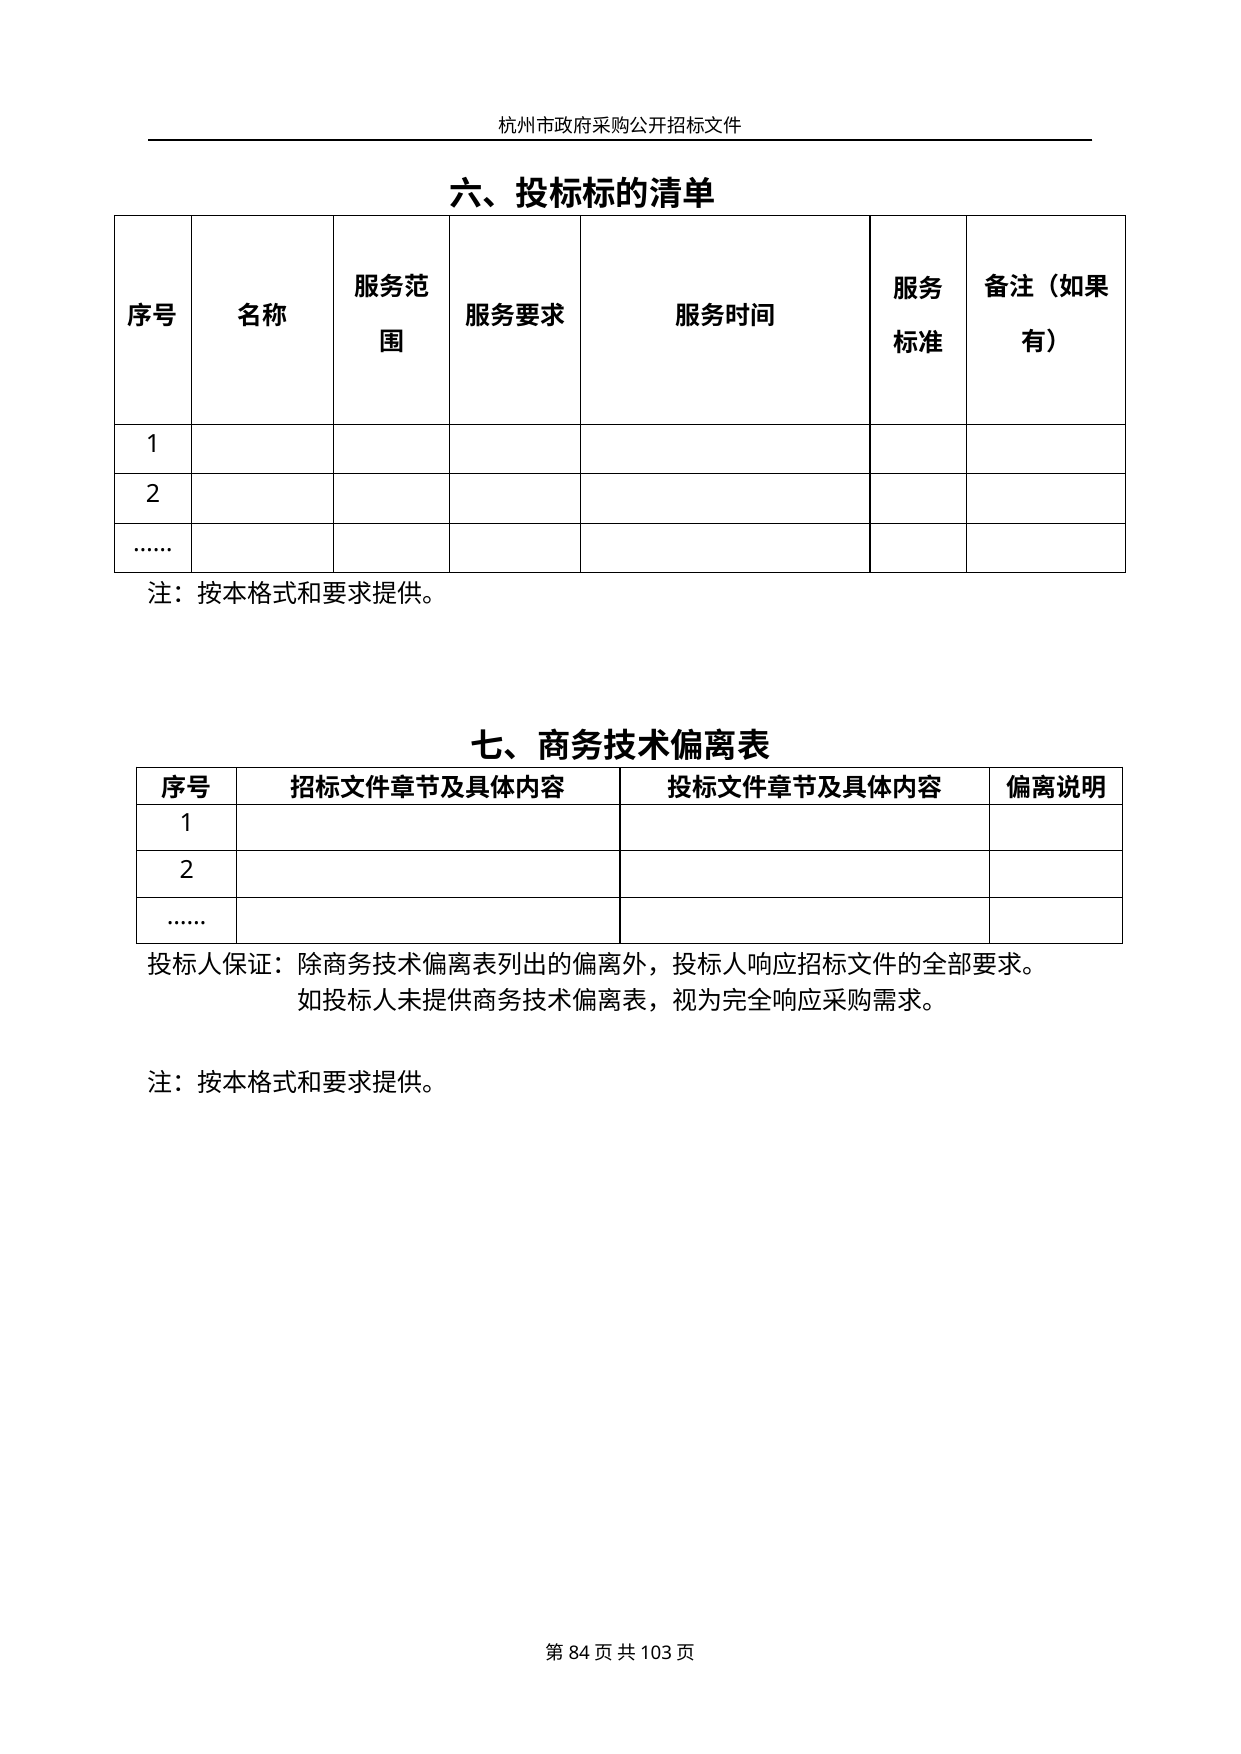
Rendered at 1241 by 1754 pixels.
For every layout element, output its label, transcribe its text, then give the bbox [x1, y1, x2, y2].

table_header 投标文件章节及具体内容 [621, 768, 989, 804]
table_cell 2 [115, 474, 191, 523]
text 六、投标标的清单 [148, 167, 1092, 215]
text 如投标人未提供商务技术偏离表，视为完全响应采购需求。 [148, 981, 1092, 1017]
table_cell [334, 425, 449, 473]
text 投标人保证：除商务技术偏离表列出的偏离外，投标人响应招标文件的全部要求。 [148, 944, 1092, 981]
table_cell [967, 425, 1125, 473]
table_cell [621, 898, 989, 943]
table_cell [192, 474, 333, 523]
table_cell [871, 474, 966, 523]
table_cell [334, 474, 449, 523]
table_cell [581, 524, 869, 572]
table_cell 1 [137, 805, 236, 850]
table_cell 1 [115, 425, 191, 473]
table_cell [621, 805, 989, 850]
table_cell …… [137, 898, 236, 943]
table_cell [871, 425, 966, 473]
table_header 序号 [115, 216, 191, 424]
table_cell [581, 474, 869, 523]
table_cell [334, 524, 449, 572]
table_cell [967, 474, 1125, 523]
table_header 偏离说明 [990, 768, 1122, 804]
text 注：按本格式和要求提供。 [148, 1062, 1049, 1098]
table_cell [237, 805, 619, 850]
table_header 名称 [192, 216, 333, 424]
table_cell [581, 425, 869, 473]
table_cell [192, 524, 333, 572]
table_cell [871, 524, 966, 572]
table_header 服务时间 [581, 216, 869, 424]
table_cell [967, 524, 1125, 572]
table_header 服务要求 [450, 216, 580, 424]
text 七、商务技术偏离表 [148, 718, 1092, 767]
table_cell [450, 474, 580, 523]
table_cell [990, 898, 1122, 943]
text 注：按本格式和要求提供。 [148, 573, 1049, 609]
table_header 服务范围 [334, 216, 449, 424]
table_cell [237, 898, 619, 943]
table_cell …… [115, 524, 191, 572]
table_cell [450, 524, 580, 572]
table_header 服务标准 [871, 216, 966, 424]
table_cell [450, 425, 580, 473]
table_header 招标文件章节及具体内容 [237, 768, 619, 804]
table_cell [990, 851, 1122, 897]
table_cell [237, 851, 619, 897]
table_cell [990, 805, 1122, 850]
table_cell [192, 425, 333, 473]
table_header 序号 [137, 768, 236, 804]
table_header 备注（如果有） [967, 216, 1125, 424]
table_cell [621, 851, 989, 897]
table_cell 2 [137, 851, 236, 897]
